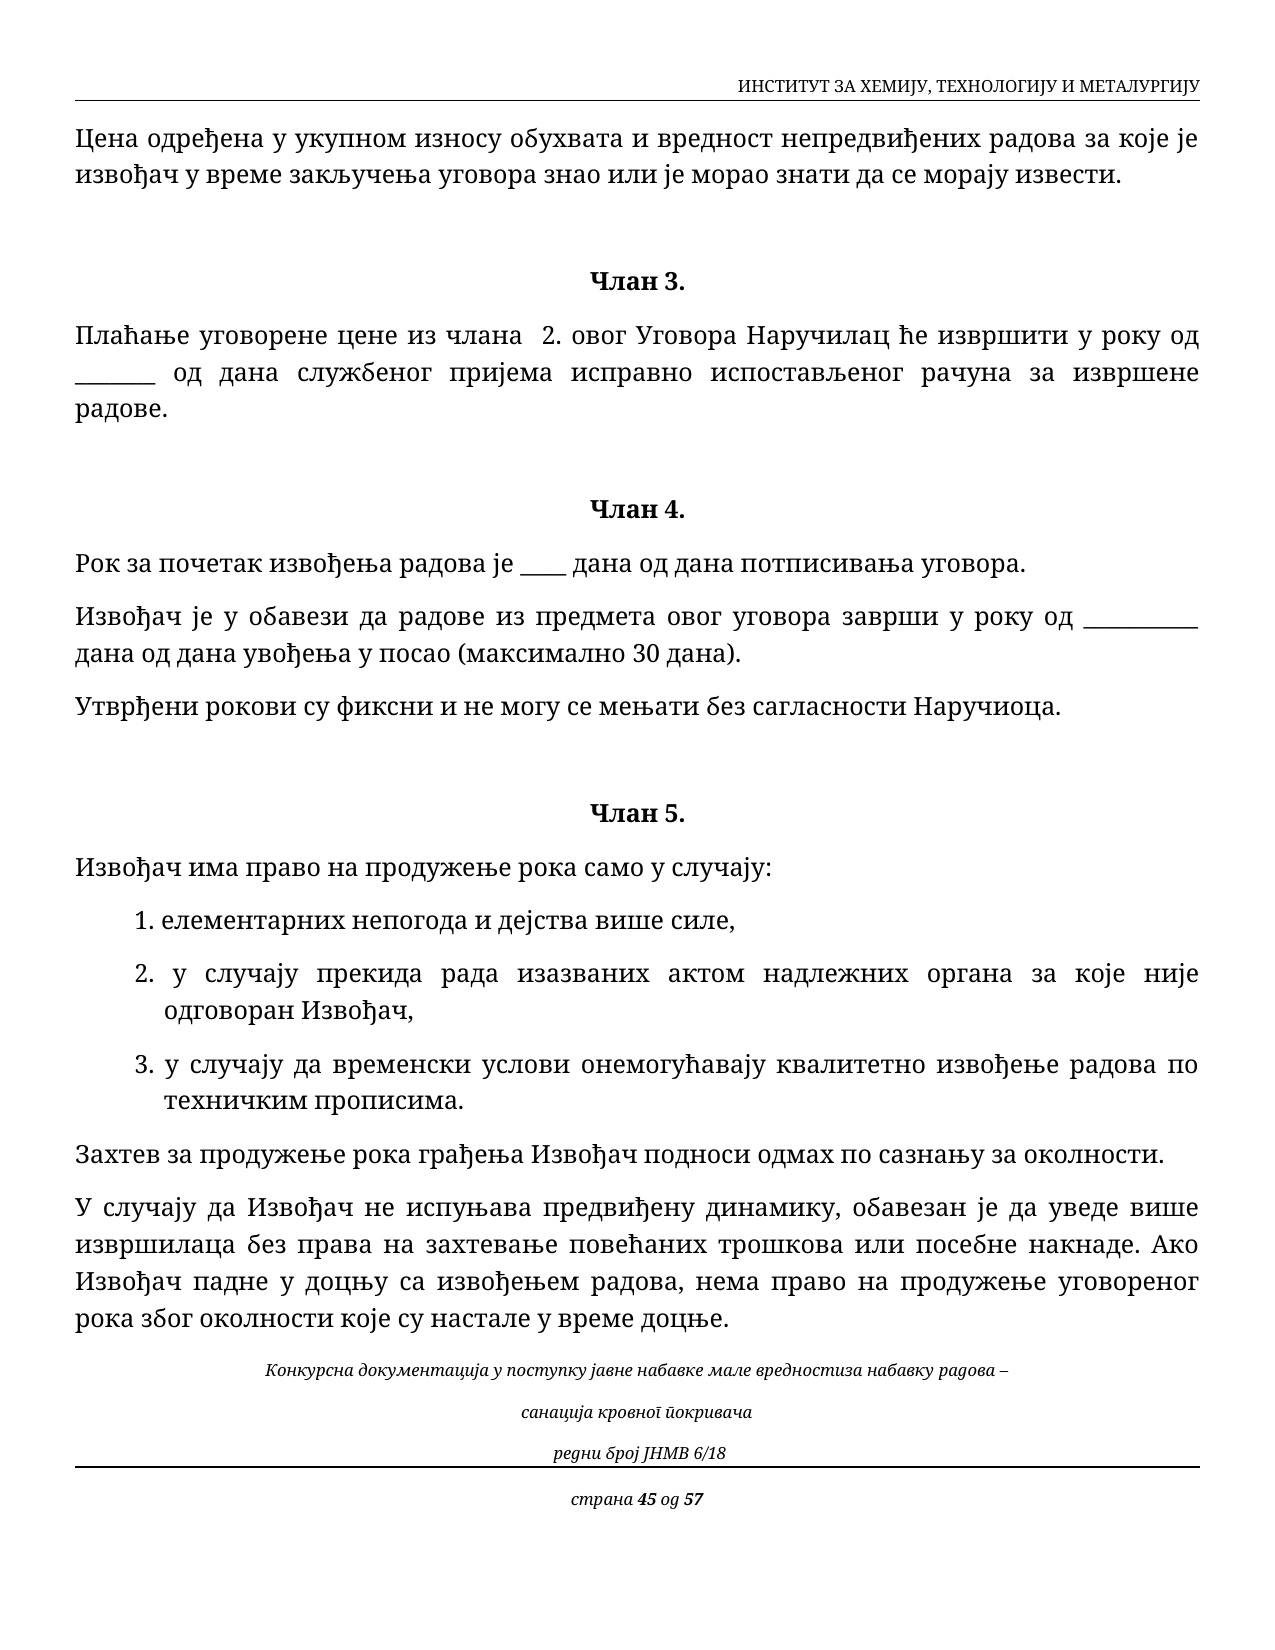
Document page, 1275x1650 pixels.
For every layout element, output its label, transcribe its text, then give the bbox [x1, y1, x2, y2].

text Извођач је у обавези да радове из предмета овог уговора заврши у року од __________ дана од дана увођења у посао (максимално 30 дана). [75, 599, 1200, 669]
text 3. у случају да временски услови онемогућавају квалитетно извођење радова по техничким прописима. [134, 1046, 1200, 1117]
text Члан 4. [75, 492, 1200, 526]
text Плаћање уговорене цене из члана 2. овог Уговора Наручилац ће извршити у року од _______ од дана службеног пријема исправно испостављеног рачуна за извршене радове. [75, 317, 1200, 425]
text Члан 3. [75, 264, 1200, 298]
text Цена одређена у укупном износу обухвата и вредност непредвиђених радова за које је извођач у време закључења уговора знао или је морао знати да се морају извести. [75, 120, 1200, 191]
text Захтев за продужење рока грађења Извођач подноси одмах по сазнању за околности. [75, 1136, 1200, 1171]
text Рок за почетак извођења радова је ____ дана од дана потписивања уговора. [75, 545, 1200, 579]
text 2. у случају прекида рада изазваних актом надлежних органа за које није одговоран Извођач, [134, 956, 1200, 1027]
text Извођач има право на продужење рока само у случају: [75, 849, 1200, 883]
text 1. елементарних непогода и дејства више силе, [134, 903, 1200, 937]
text Утврђени рокови су фиксни и не могу се мењати без сагласности Наручиоца. [75, 689, 1200, 723]
text Члан 5. [75, 796, 1200, 830]
text У случају да Извођач не испуњава предвиђену динамику, обавезан је да уведе више извршилаца без права на захтевање повећаних трошкова или посебне накнаде. Ако Извођач падне у доцњу са извођењем радова, нема право на продужење уговореног рока због околности које су настале у време доцње. [75, 1190, 1200, 1334]
